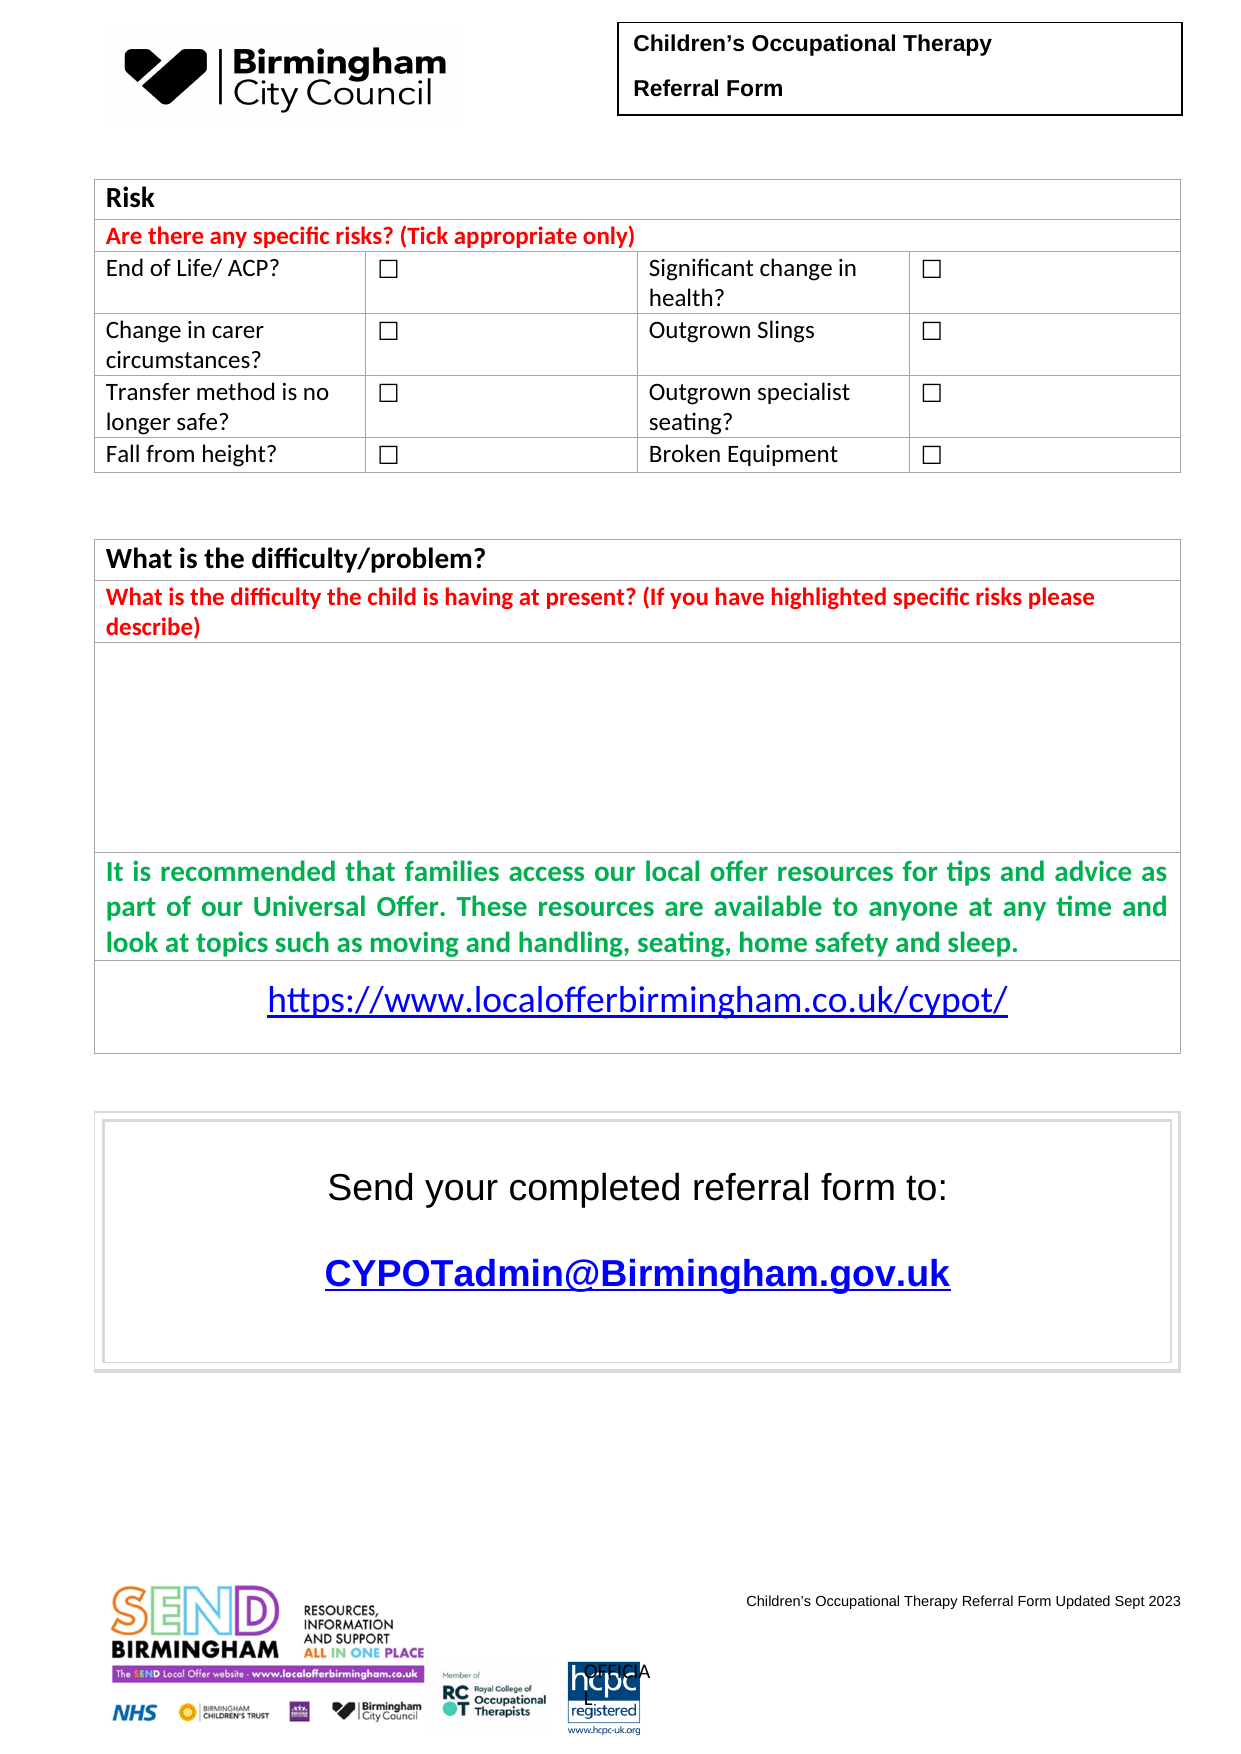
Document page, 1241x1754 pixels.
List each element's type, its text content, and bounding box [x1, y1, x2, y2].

table_cell Outgrown Slings [638, 314, 909, 375]
table_cell Transfer method is no longer safe? [95, 376, 365, 437]
table_cell It is recommended that families access our local offer resources for tips and advice as part of our Universal Offer. These resources are available to anyone at any time and look at topics such as moving and handling, seating, home safety and sleep. [95, 853, 1180, 960]
table_cell What is the difficulty the child is having at present? (If you have highlighted specific risks please describe) [95, 581, 1180, 642]
picture [107, 1571, 656, 1737]
table_cell [95, 643, 1180, 852]
table_cell Outgrown specialist seating? [638, 376, 909, 437]
table_header Risk [95, 180, 1180, 219]
table_cell End of Life/ ACP? [95, 252, 365, 313]
table_cell https://www.localofferbirmingham.co.uk/cypot/ [95, 961, 1180, 1052]
table_header Send your completed referral form to: CYPOTadmin@Birmingham.gov.uk [99, 1113, 1176, 1362]
picture [106, 25, 463, 127]
table_cell Significant change in health? [638, 252, 909, 313]
table_cell Broken Equipment [638, 438, 909, 472]
table_cell Fall from height? [95, 438, 365, 472]
table_cell Change in carer circumstances? [95, 314, 365, 375]
table_cell Are there any specific risks? (Tick appropriate only) [95, 220, 1180, 251]
table_header What is the difficulty/problem? [95, 540, 1180, 580]
